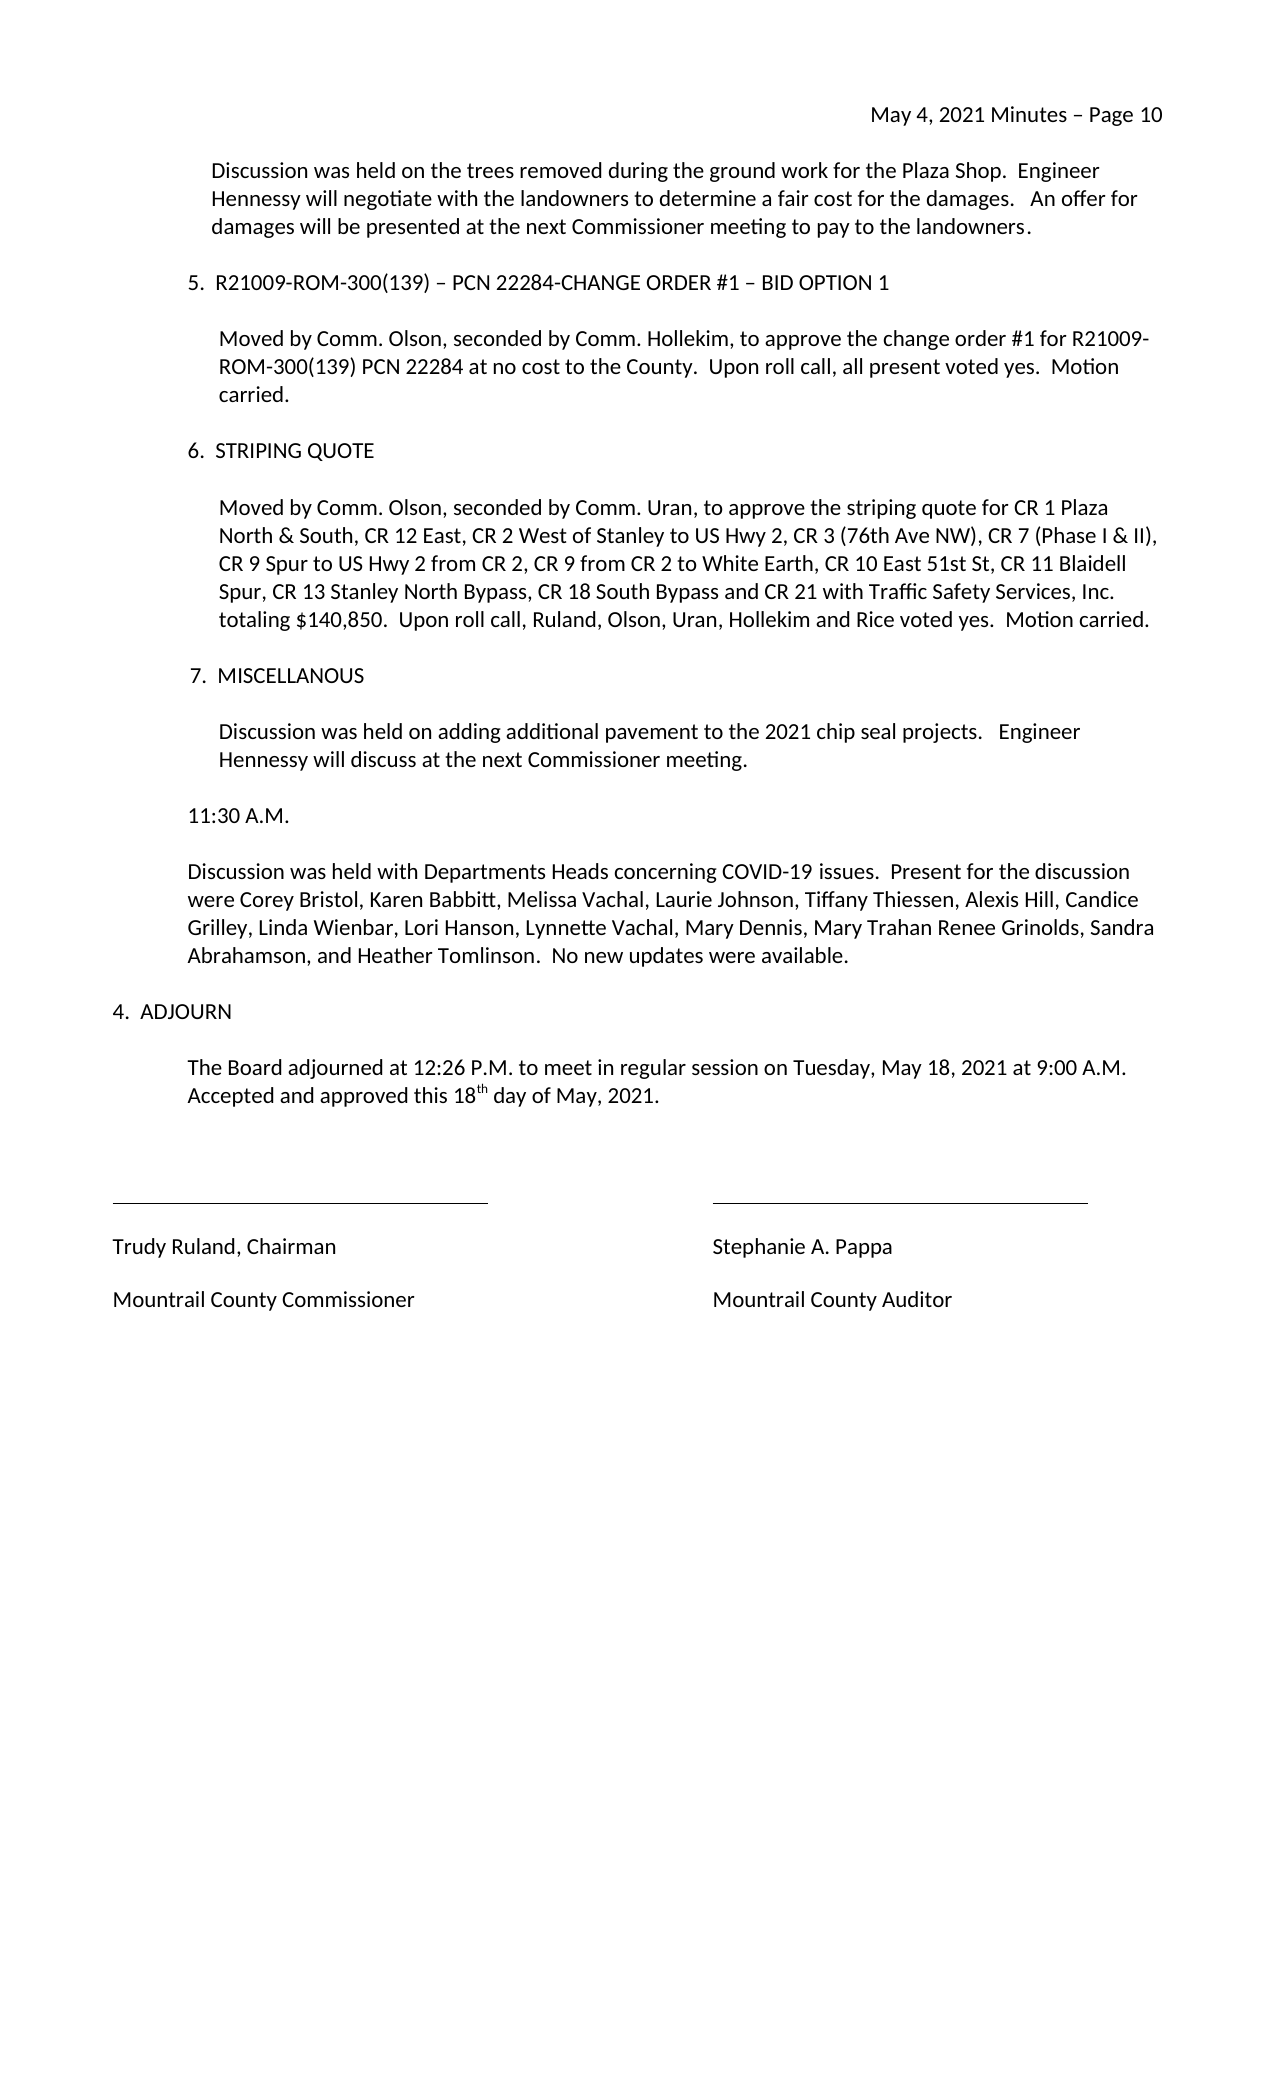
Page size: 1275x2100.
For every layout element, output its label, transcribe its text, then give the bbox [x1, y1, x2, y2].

text Trudy Ruland, Chairman Stephanie A. Pappa [112, 1232, 1162, 1260]
text 5. R21009-ROM-300(139) – PCN 22284-CHANGE ORDER #1 – BID OPTION 1 [112, 268, 1162, 297]
text Discussion was held on the trees removed during the ground work for the Plaza Shop. Engineer Hennessy will negotiate with the landowners to determine a fair cost for the damages. An offer for damages will be presented at the next Commissioner meeting to pay to the landowners. [211, 156, 1162, 241]
text 6. STRIPING QUOTE [112, 437, 1162, 465]
text 4. ADJOURN [112, 997, 1162, 1025]
text Moved by Comm. Olson, seconded by Comm. Hollekim, to approve the change order #1 for R21009-ROM-300(139) PCN 22284 at no cost to the County. Upon roll call, all present voted yes. Motion carried. [219, 324, 1162, 409]
text Discussion was held on adding additional pavement to the 2021 chip seal projects. Engineer Hennessy will discuss at the next Commissioner meeting. [219, 717, 1162, 773]
text 11:30 A.M. [112, 801, 1162, 829]
text 7. MISCELLANOUS [112, 661, 1162, 689]
text The Board adjourned at 12:26 P.M. to meet in regular session on Tuesday, May 18, 2021 at 9:00 A.M. Accepted and approved this 18th day of May, 2021. [187, 1053, 1162, 1109]
text Discussion was held with Departments Heads concerning COVID-19 issues. Present for the discussion were Corey Bristol, Karen Babbitt, Melissa Vachal, Laurie Johnson, Tiffany Thiessen, Alexis Hill, Candice Grilley, Linda Wienbar, Lori Hanson, Lynnette Vachal, Mary Dennis, Mary Trahan Renee Grinolds, Sandra Abrahamson, and Heather Tomlinson. No new updates were available. [187, 857, 1162, 969]
text Moved by Comm. Olson, seconded by Comm. Uran, to approve the striping quote for CR 1 Plaza North & South, CR 12 East, CR 2 West of Stanley to US Hwy 2, CR 3 (76th Ave NW), CR 7 (Phase I & II), CR 9 Spur to US Hwy 2 from CR 2, CR 9 from CR 2 to White Earth, CR 10 East 51st St, CR 11 Blaidell Spur, CR 13 Stanley North Bypass, CR 18 South Bypass and CR 21 with Traffic Safety Services, Inc. totaling $140,850. Upon roll call, Ruland, Olson, Uran, Hollekim and Rice voted yes. Motion carried. [219, 493, 1162, 633]
text Mountrail County Commissioner Mountrail County Auditor [112, 1285, 1162, 1313]
